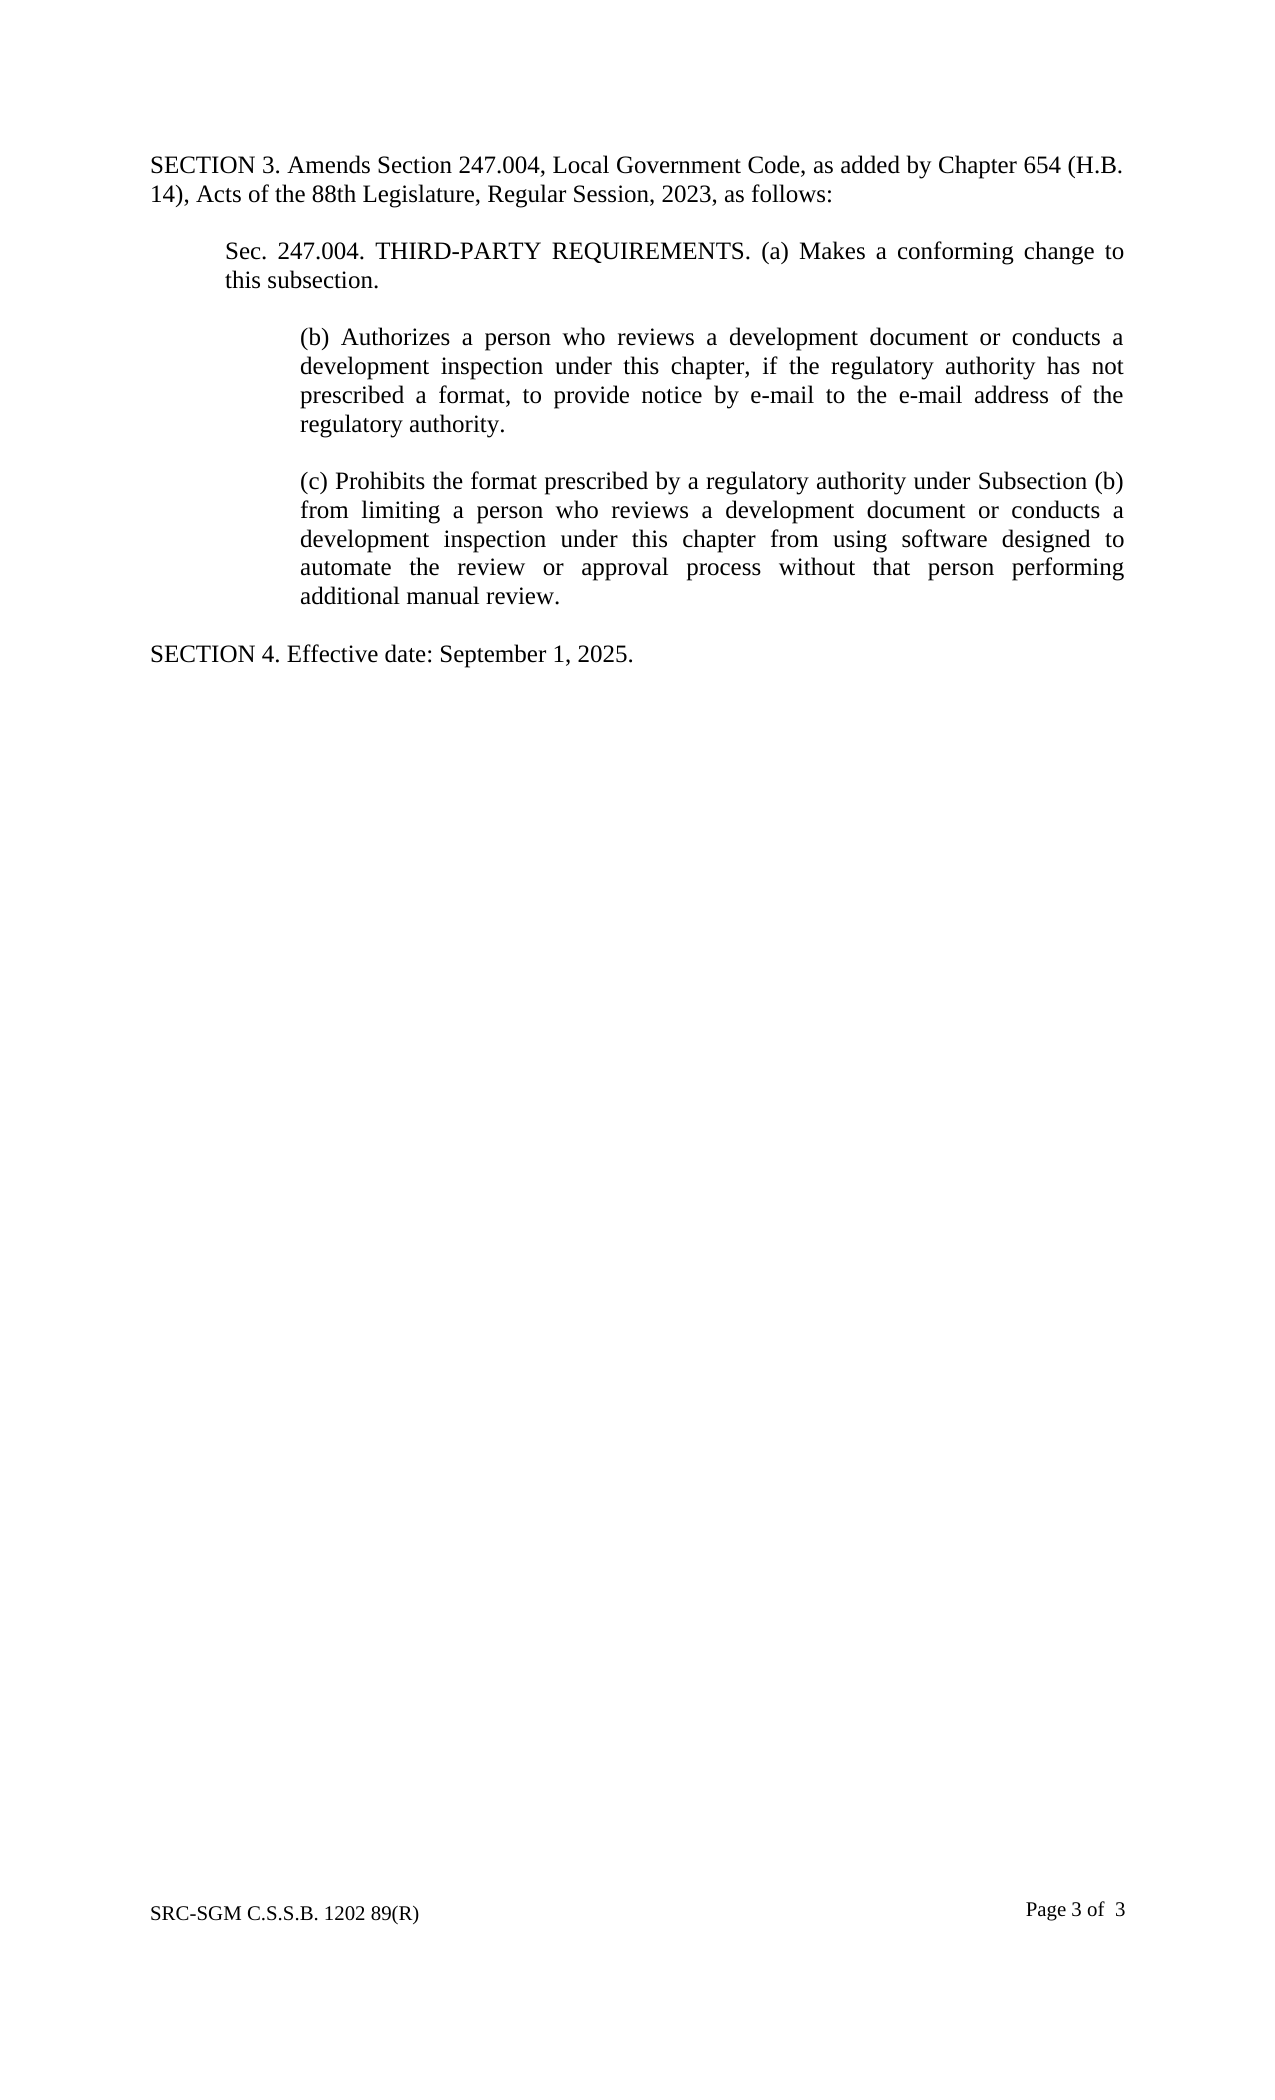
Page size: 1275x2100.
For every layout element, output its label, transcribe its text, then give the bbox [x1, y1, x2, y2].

text Sec. 247.004. THIRD-PARTY REQUIREMENTS. (a) Makes a conforming change to this subsection. [225, 236, 1125, 294]
text SECTION 3. Amends Section 247.004, Local Government Code, as added by Chapter 654 (H.B. 14), Acts of the 88th Legislature, Regular Session, 2023, as follows: [150, 150, 1125, 207]
text SECTION 4. Effective date: September 1, 2025. [150, 639, 1125, 667]
text (b) Authorizes a person who reviews a development document or conducts a development inspection under this chapter, if the regulatory authority has not prescribed a format, to provide notice by e-mail to the e-mail address of the regulatory authority. [300, 322, 1125, 437]
text (c) Prohibits the format prescribed by a regulatory authority under Subsection (b) from limiting a person who reviews a development document or conducts a development inspection under this chapter from using software designed to automate the review or approval process without that person performing additional manual review. [300, 466, 1125, 610]
